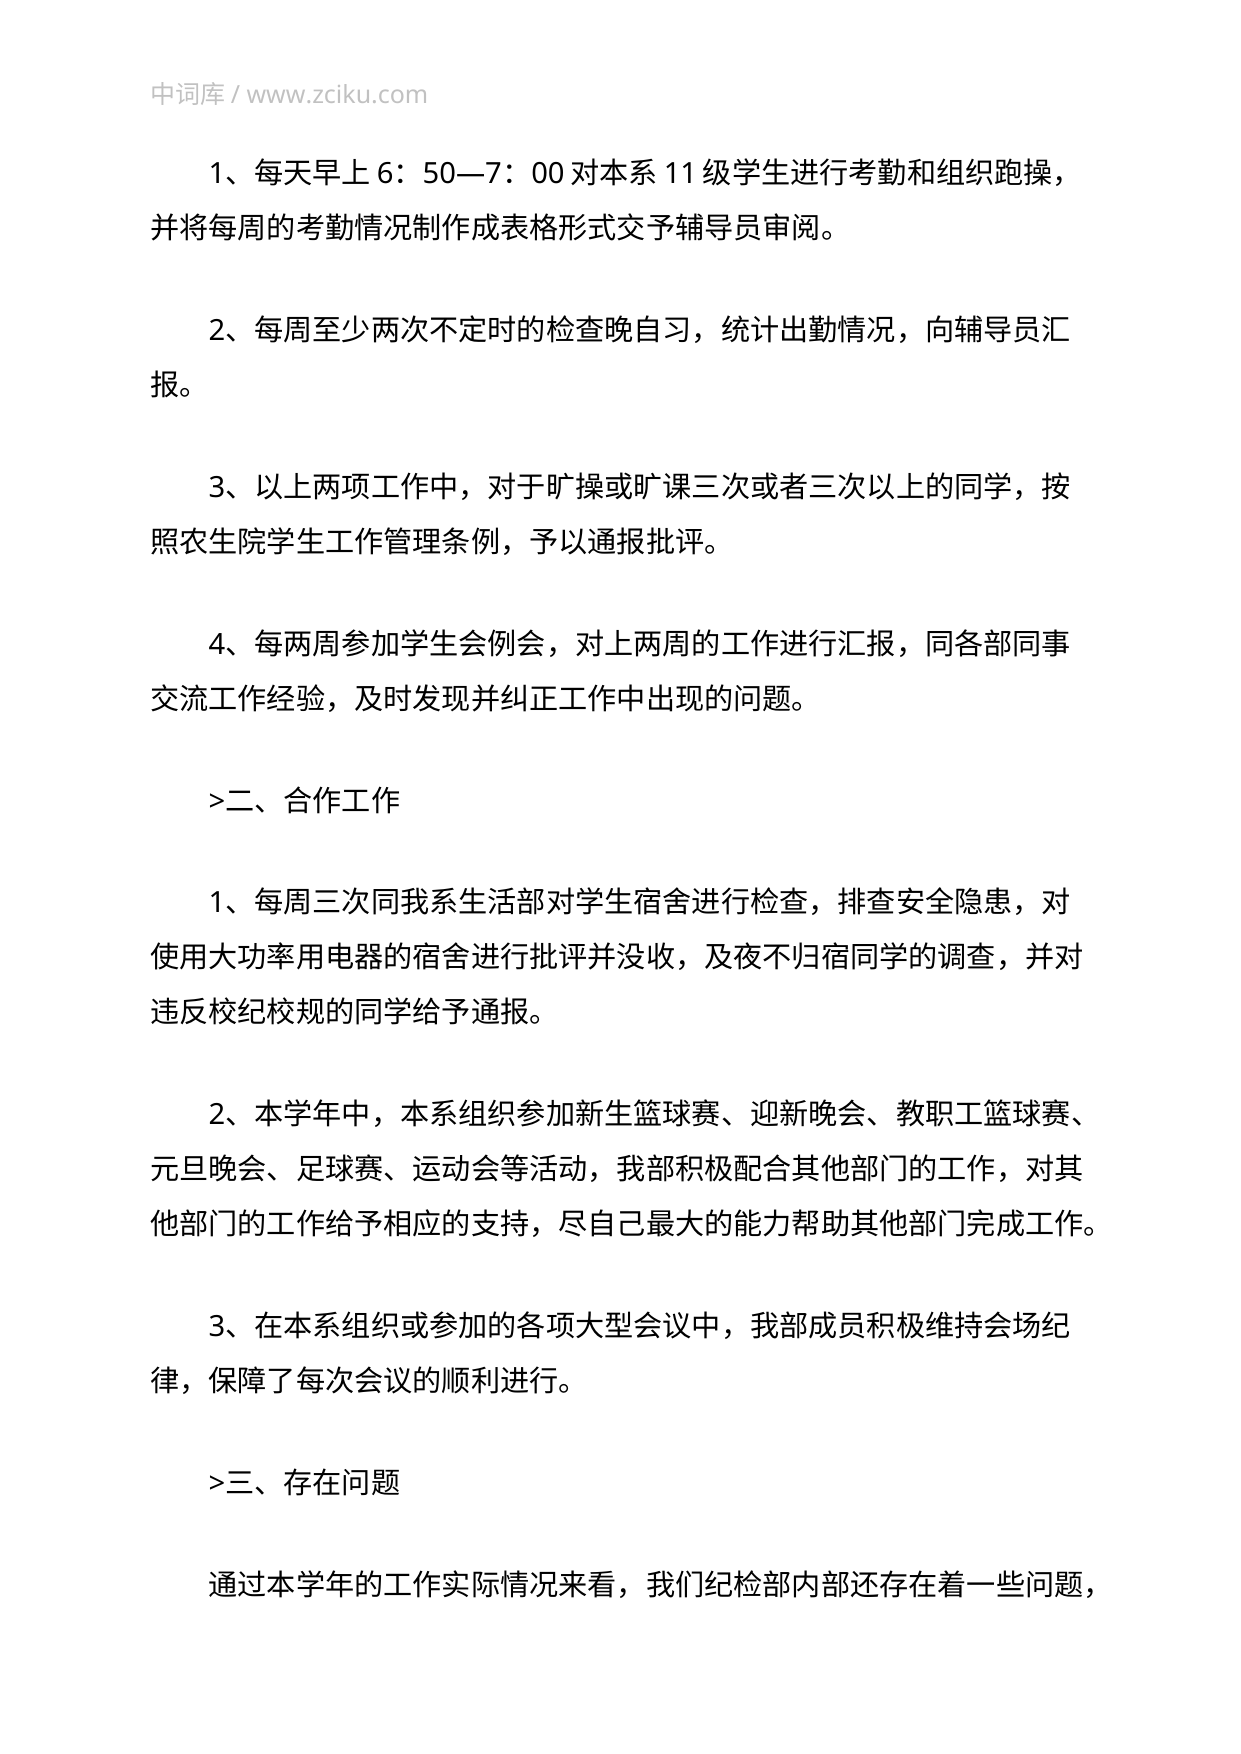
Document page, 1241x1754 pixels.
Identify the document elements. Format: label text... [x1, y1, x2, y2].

text 2、每周至少两次不定时的检查晚自习，统计出勤情况，向辅导员汇报。 [150, 307, 1090, 404]
text 3、在本系组织或参加的各项大型会议中，我部成员积极维持会场纪律，保障了每次会议的顺利进行。 [150, 1302, 1090, 1400]
text >三、存在问题 [150, 1459, 1090, 1502]
text >二、合作工作 [150, 777, 1090, 819]
text 4、每两周参加学生会例会，对上两周的工作进行汇报，同各部同事交流工作经验，及时发现并纠正工作中出现的问题。 [150, 620, 1090, 718]
text 1、每天早上6：50—7：00对本系11级学生进行考勤和组织跑操，并将每周的考勤情况制作成表格形式交予辅导员审阅。 [150, 150, 1090, 247]
text 2、本学年中，本系组织参加新生篮球赛、迎新晚会、教职工篮球赛、元旦晚会、足球赛、运动会等活动，我部积极配合其他部门的工作，对其他部门的工作给予相应的支持，尽自己最大的能力帮助其他部门完成工作。 [150, 1091, 1090, 1243]
text 3、以上两项工作中，对于旷操或旷课三次或者三次以上的同学，按照农生院学生工作管理条例，予以通报批评。 [150, 463, 1090, 561]
text 1、每周三次同我系生活部对学生宿舍进行检查，排查安全隐患，对使用大功率用电器的宿舍进行批评并没收，及夜不归宿同学的调查，并对违反校纪校规的同学给予通报。 [150, 879, 1090, 1031]
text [150, 1561, 1090, 1603]
